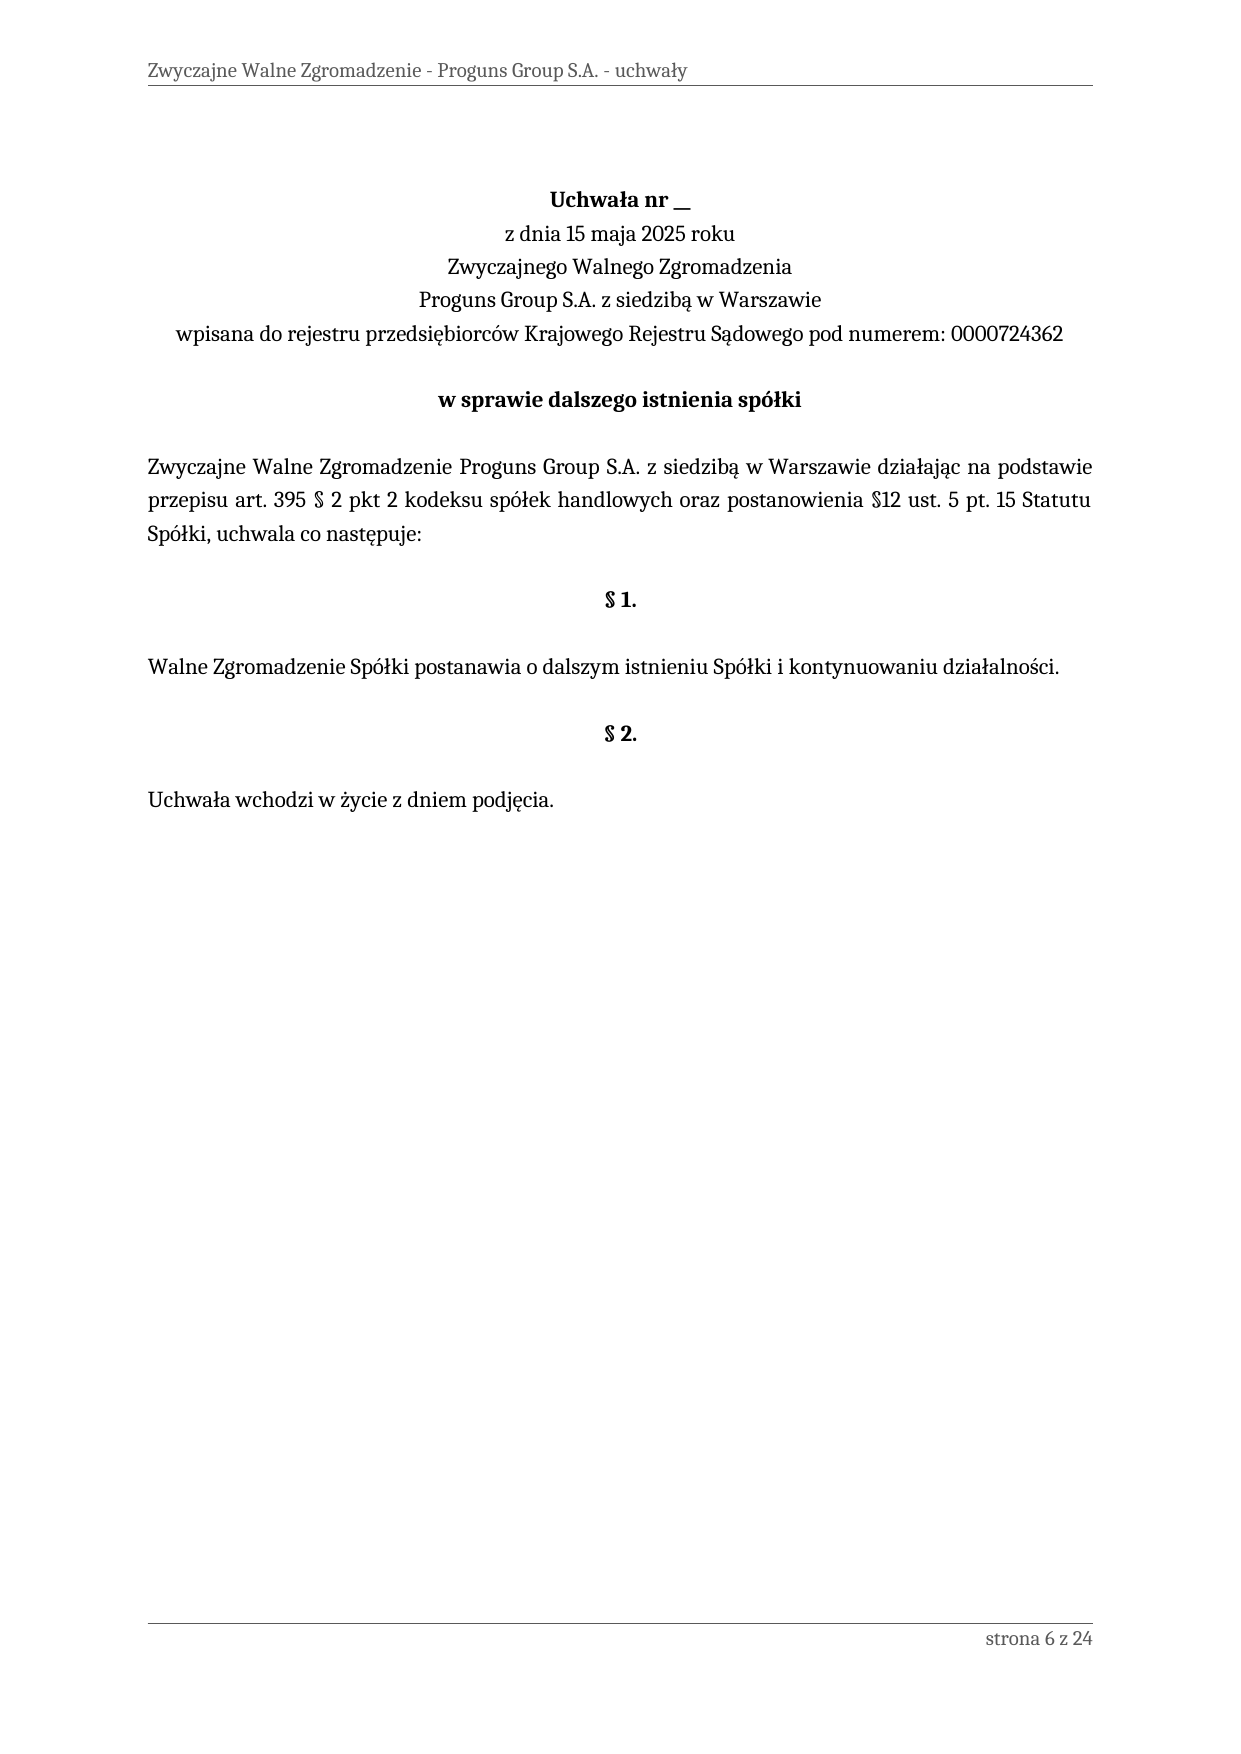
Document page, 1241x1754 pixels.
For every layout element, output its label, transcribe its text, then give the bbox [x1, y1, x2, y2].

text Walne Zgromadzenie Spółki postanawia o dalszym istnieniu Spółki i kontynuowaniu działalności. [148, 648, 1093, 681]
text wpisana do rejestru przedsiębiorców Krajowego Rejestru Sądowego pod numerem: 0000724362 [148, 314, 1093, 348]
text Zwyczajnego Walnego Zgromadzenia [148, 248, 1093, 281]
text Zwyczajne Walne Zgromadzenie Proguns Group S.A. z siedzibą w Warszawie działając na podstawie przepisu art. 395 § 2 pkt 2 kodeksu spółek handlowych oraz postanowienia §12 ust. 5 pt. 15 Statutu Spółki, uchwala co następuje: [148, 448, 1093, 548]
text § 1. [148, 581, 1093, 614]
text § 2. [148, 714, 1093, 748]
text Uchwała wchodzi w życie z dniem podjęcia. [148, 781, 1093, 814]
text z dnia 15 maja 2025 roku [148, 214, 1093, 248]
text w sprawie dalszego istnienia spółki [148, 381, 1093, 414]
text Proguns Group S.A. z siedzibą w Warszawie [148, 281, 1093, 314]
subtitle Uchwała nr __ [148, 181, 1093, 214]
